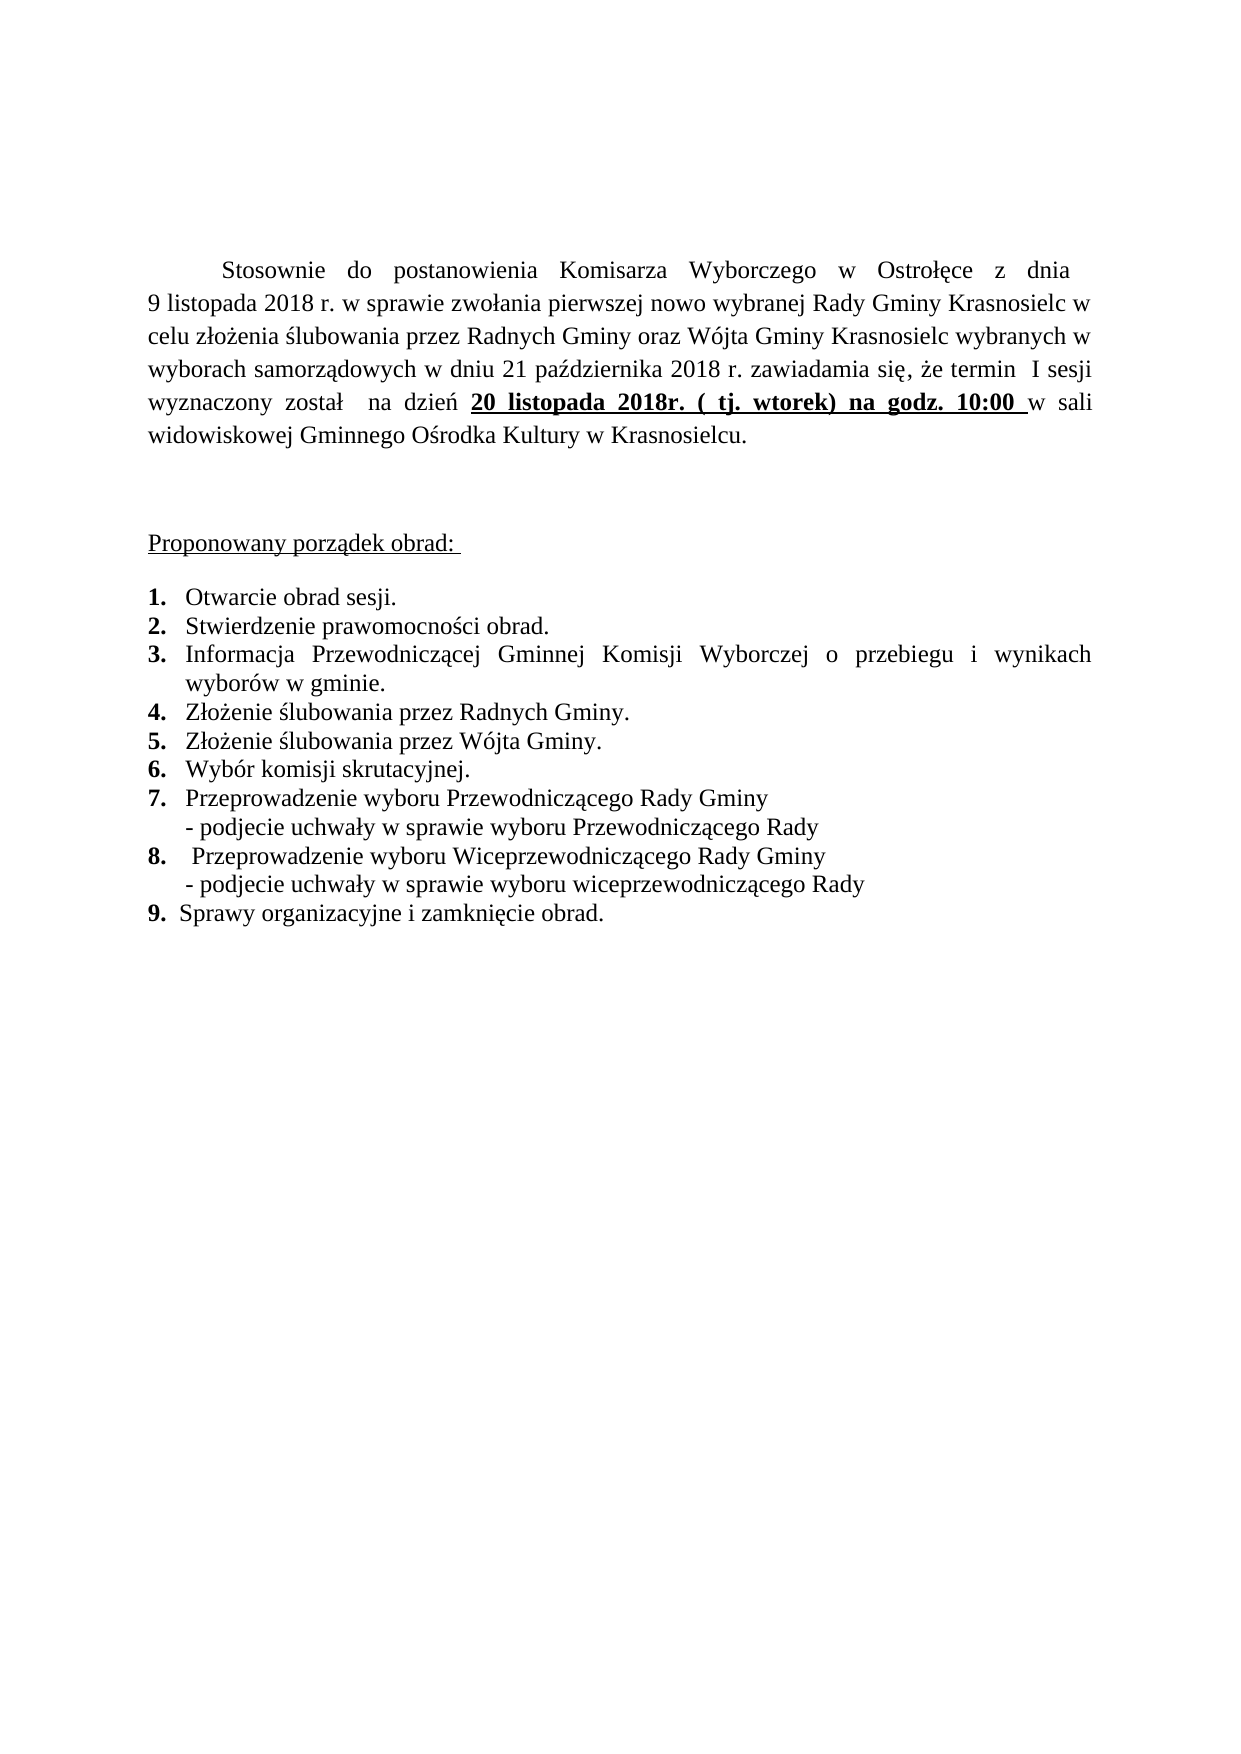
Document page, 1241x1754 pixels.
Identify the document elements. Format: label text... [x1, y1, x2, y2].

list Wybór komisji skrutacyjnej. [148, 754, 1093, 783]
list Przeprowadzenie wyboru Wiceprzewodniczącego Rady Gminy [148, 841, 1093, 869]
text 9. Sprawy organizacyjne i zamknięcie obrad. [148, 898, 1093, 927]
list Przeprowadzenie wyboru Przewodniczącego Rady Gminy [148, 783, 1093, 812]
text - podjecie uchwały w sprawie wyboru Przewodniczącego Rady [185, 812, 1093, 841]
text Proponowany porządek obrad: [148, 528, 1093, 557]
list Informacja Przewodniczącej Gminnej Komisji Wyborczej o przebiegu i wynikach wyborów w gminie. [148, 639, 1093, 697]
list Otwarcie obrad sesji. [148, 582, 1093, 611]
list Złożenie ślubowania przez Radnych Gminy. [148, 697, 1093, 726]
list Stwierdzenie prawomocności obrad. [148, 611, 1093, 639]
text - podjecie uchwały w sprawie wyboru wiceprzewodniczącego Rady [185, 869, 1093, 898]
list Złożenie ślubowania przez Wójta Gminy. [148, 726, 1093, 754]
text Stosownie do postanowienia Komisarza Wyborczego w Ostrołęce z dnia 9 listopada 2018 r. w sprawie zwołania pierwszej nowo wybranej Rady Gminy Krasnosielc w celu złożenia ślubowania przez Radnych Gminy oraz Wójta Gminy Krasnosielc wybranych w wyborach samorządowych w dniu 21 października 2018 r. zawiadamia się, że termin I sesji wyznaczony został na dzień 20 listopada 2018r. ( tj. wtorek) na godz. 10:00 w sali widowiskowej Gminnego Ośrodka Kultury w Krasnosielcu. [148, 255, 1093, 449]
